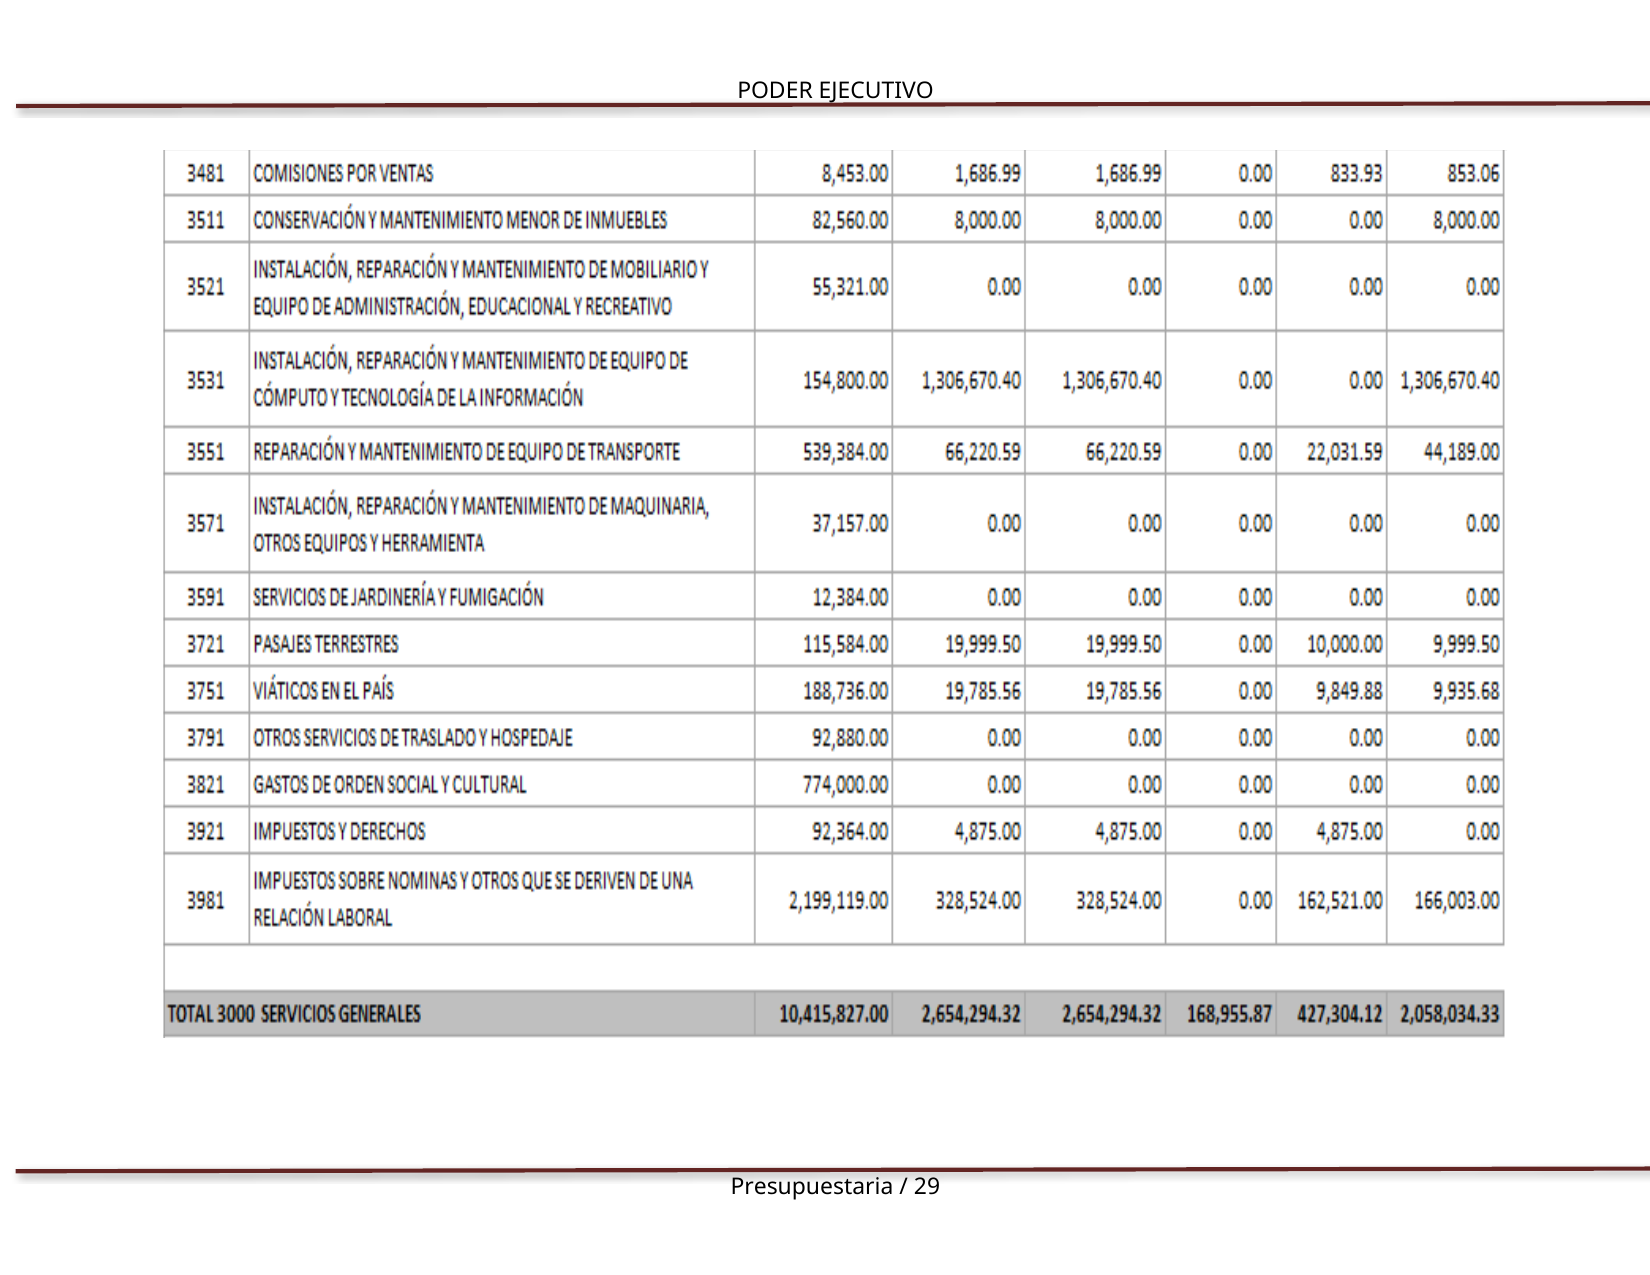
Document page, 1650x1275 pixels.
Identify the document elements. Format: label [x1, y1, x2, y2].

picture [163, 150, 1508, 1038]
